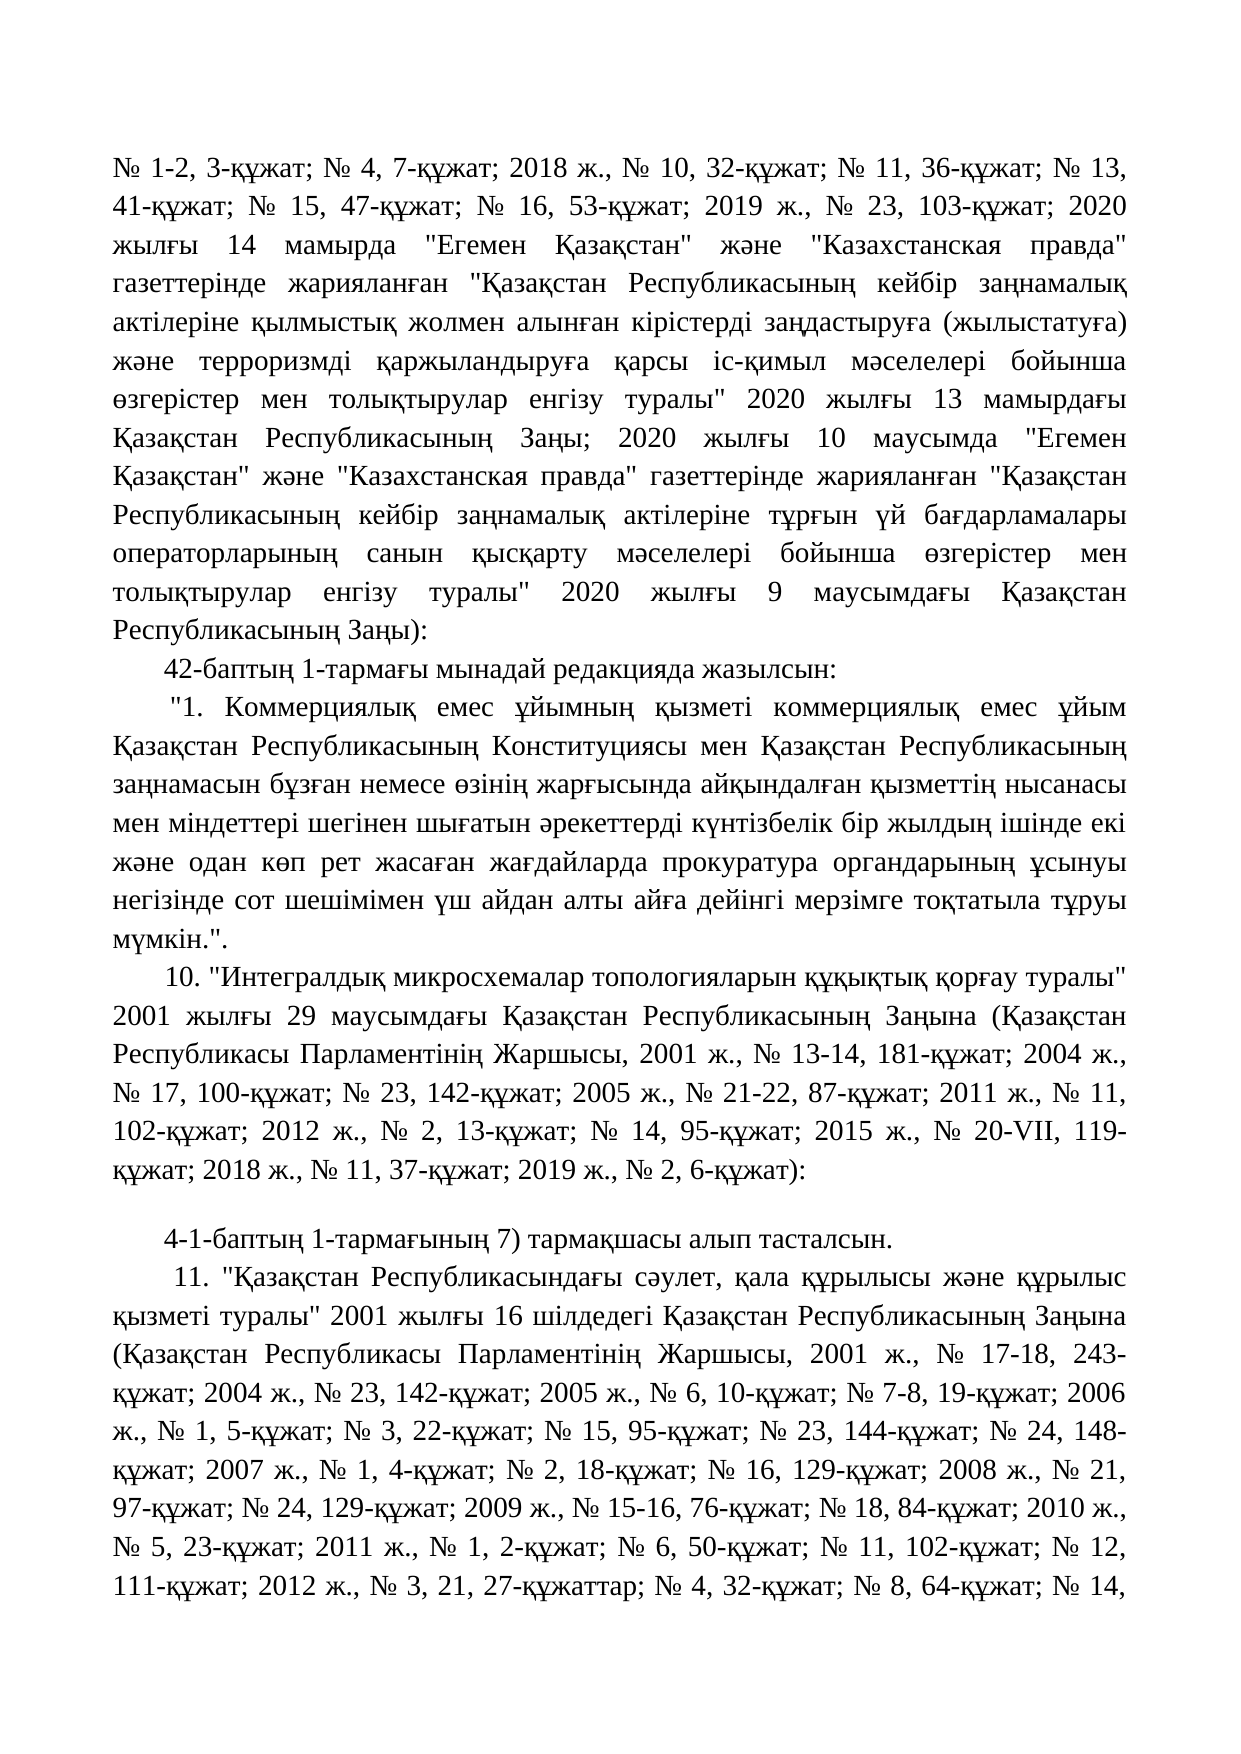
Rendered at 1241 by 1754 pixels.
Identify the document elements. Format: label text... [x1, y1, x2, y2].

text 4-1-баптың 1-тармағының 7) тармақшасы алып тасталсын. [112, 1221, 1128, 1254]
text "1. Коммерциялық емес ұйымның қызметi коммерциялық емес ұйым Қазақстан Республикасының Конституциясы мен Қазақстан Республикасының заңнамасын бұзған немесе өзінің жарғысында айқындалған қызметтiң нысанасы мен мiндеттерi шегiнен шығатын әрекеттердi күнтізбелік бір жылдың ішінде екі және одан көп рет жасаған жағдайларда прокуратура органдарының ұсынуы негiзiнде сот шешiмiмен үш айдан алты айға дейiнгi мерзiмге тоқтатыла тұруы мүмкiн.". [112, 689, 1128, 954]
text 10. "Интегралдық микросхемалар топологияларын құқықтық қорғау туралы" 2001 жылғы 29 маусымдағы Қазақстан Республикасының Заңына (Қазақстан Республикасы Парламентінің Жаршысы, 2001 ж., № 13-14, 181-құжат; 2004 ж., № 17, 100-құжат; № 23, 142-құжат; 2005 ж., № 21-22, 87-құжат; 2011 ж., № 11, 102-құжат; 2012 ж., № 2, 13-құжат; № 14, 95-құжат; 2015 ж., № 20-VII, 119-құжат; 2018 ж., № 11, 37-құжат; 2019 ж., № 2, 6-құжат): [112, 959, 1128, 1186]
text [112, 150, 1128, 646]
text 42-баптың 1-тармағы мынадай редакцияда жазылсын: [112, 651, 1128, 684]
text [112, 1259, 1128, 1601]
